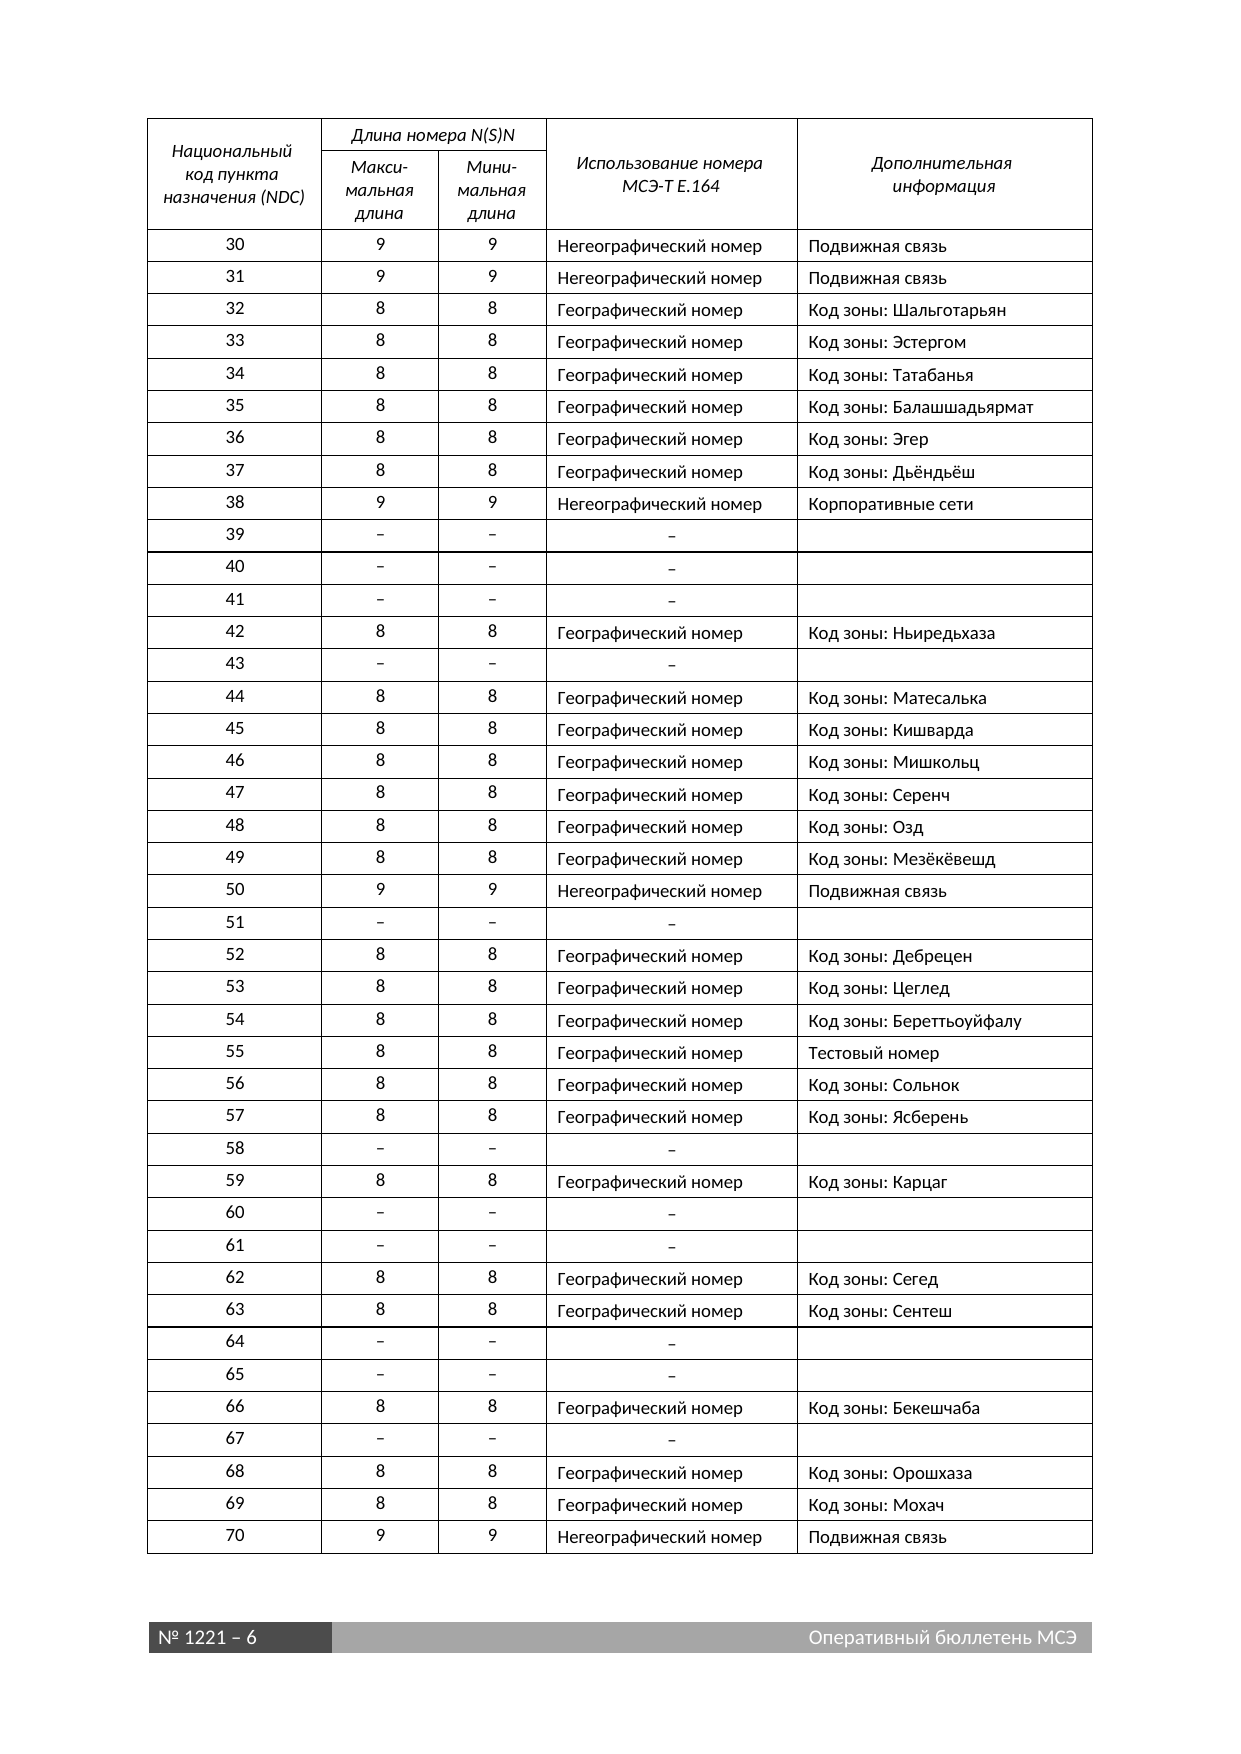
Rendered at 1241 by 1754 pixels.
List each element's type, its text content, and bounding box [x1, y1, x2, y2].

table_cell 8 [322, 456, 438, 487]
table_cell 69 [148, 1489, 321, 1520]
table_cell Код зоны: Береттьоуйфалу [798, 1005, 1092, 1036]
table_cell 8 [322, 746, 438, 777]
table_cell 8 [322, 1037, 438, 1068]
table_cell Географический номер [547, 682, 797, 713]
table_cell 61 [148, 1231, 321, 1262]
table_cell 40 [148, 553, 321, 584]
table_cell 65 [148, 1360, 321, 1391]
table_cell – [322, 649, 438, 681]
table_cell Код зоны: Карцаг [798, 1166, 1092, 1197]
table_cell 9 [439, 230, 546, 261]
table_cell – [547, 1424, 797, 1456]
table_cell 9 [322, 262, 438, 293]
table_cell [798, 1134, 1092, 1165]
table_cell – [547, 1134, 797, 1165]
table_cell – [439, 908, 546, 939]
table_cell 8 [439, 1263, 546, 1294]
table_cell Код зоны: Ясберень [798, 1101, 1092, 1133]
table_cell – [547, 1360, 797, 1391]
table_cell [798, 520, 1092, 551]
table_cell Географический номер [547, 1489, 797, 1520]
table_cell 68 [148, 1457, 321, 1488]
table_cell Географический номер [547, 456, 797, 487]
table_cell – [439, 585, 546, 616]
table_cell 8 [439, 326, 546, 358]
table_cell Код зоны: Кишварда [798, 714, 1092, 745]
table_cell Географический номер [547, 714, 797, 745]
table_cell – [322, 1231, 438, 1262]
table_cell – [547, 908, 797, 939]
table_cell 33 [148, 326, 321, 358]
table_cell 8 [322, 714, 438, 745]
table_cell 9 [322, 488, 438, 519]
table_cell Код зоны: Дьёндьёш [798, 456, 1092, 487]
table_cell – [547, 1231, 797, 1262]
table_cell 8 [439, 682, 546, 713]
table_cell Географический номер [547, 940, 797, 971]
table_cell 49 [148, 843, 321, 874]
table_cell 9 [322, 875, 438, 907]
table_cell 31 [148, 262, 321, 293]
table_cell Подвижная связь [798, 875, 1092, 907]
table_cell 8 [322, 326, 438, 358]
table_cell 51 [148, 908, 321, 939]
table_cell Географический номер [547, 1295, 797, 1326]
table_cell 8 [439, 1295, 546, 1326]
table_header Использование номера МСЭ-Т E.164 [547, 119, 797, 228]
table_cell [798, 649, 1092, 681]
table_cell – [439, 1134, 546, 1165]
table_cell 70 [148, 1521, 321, 1552]
table_cell Код зоны: Сольнок [798, 1069, 1092, 1100]
table_cell Код зоны: Татабанья [798, 359, 1092, 390]
table_cell – [547, 1328, 797, 1359]
table_cell 8 [322, 617, 438, 648]
table_cell 38 [148, 488, 321, 519]
table_cell 67 [148, 1424, 321, 1456]
table_cell Географический номер [547, 1005, 797, 1036]
table_cell 8 [439, 972, 546, 1003]
table_cell [798, 908, 1092, 939]
table_cell Код зоны: Ньиредьхаза [798, 617, 1092, 648]
table_cell [798, 585, 1092, 616]
table_cell 9 [439, 262, 546, 293]
table_cell Код зоны: Сегед [798, 1263, 1092, 1294]
table_cell 8 [322, 682, 438, 713]
table_cell 62 [148, 1263, 321, 1294]
table_cell 8 [322, 940, 438, 971]
table_cell 8 [322, 391, 438, 422]
table_cell 8 [439, 714, 546, 745]
table_cell 30 [148, 230, 321, 261]
table_cell 64 [148, 1328, 321, 1359]
table_cell 54 [148, 1005, 321, 1036]
table_cell Код зоны: Мохач [798, 1489, 1092, 1520]
table_cell 8 [322, 1101, 438, 1133]
table_cell 53 [148, 972, 321, 1003]
table_cell 9 [439, 488, 546, 519]
table_cell 8 [322, 423, 438, 454]
table_cell Географический номер [547, 1392, 797, 1423]
table_cell Тестовый номер [798, 1037, 1092, 1068]
table_cell Код зоны: Матесалька [798, 682, 1092, 713]
table_cell Географический номер [547, 617, 797, 648]
table_cell 8 [439, 1101, 546, 1133]
table_cell Географический номер [547, 843, 797, 874]
table_cell Код зоны: Дебрецен [798, 940, 1092, 971]
table_cell – [322, 553, 438, 584]
table_cell Код зоны: Бекешчаба [798, 1392, 1092, 1423]
table_cell Макси- мальная длина [322, 151, 438, 228]
table_cell 8 [439, 1005, 546, 1036]
table_cell Географический номер [547, 779, 797, 810]
table_cell 36 [148, 423, 321, 454]
table_cell 8 [439, 359, 546, 390]
table_cell – [322, 1424, 438, 1456]
table_cell Географический номер [547, 294, 797, 325]
table_cell 8 [439, 1392, 546, 1423]
table_cell Код зоны: Серенч [798, 779, 1092, 810]
table_cell Географический номер [547, 1101, 797, 1133]
table_cell – [547, 553, 797, 584]
table_cell Географический номер [547, 1037, 797, 1068]
table_header Национальный код пункта назначения (NDC) [148, 119, 321, 228]
table_cell – [439, 1328, 546, 1359]
table_cell Подвижная связь [798, 262, 1092, 293]
table_cell – [439, 649, 546, 681]
table_cell Негеографический номер [547, 875, 797, 907]
table_cell 50 [148, 875, 321, 907]
table_cell Код зоны: Орошхаза [798, 1457, 1092, 1488]
table_header Дополнительная информация [798, 119, 1092, 228]
table_cell [798, 553, 1092, 584]
table_cell 37 [148, 456, 321, 487]
table_cell Географический номер [547, 972, 797, 1003]
table_cell – [439, 520, 546, 551]
table_cell – [439, 1424, 546, 1456]
table_cell 8 [322, 972, 438, 1003]
table_cell Код зоны: Эгер [798, 423, 1092, 454]
table_cell Географический номер [547, 1166, 797, 1197]
table_cell [798, 1231, 1092, 1262]
table_cell 39 [148, 520, 321, 551]
table_cell Географический номер [547, 359, 797, 390]
table_cell 42 [148, 617, 321, 648]
table_cell 9 [322, 1521, 438, 1552]
table_header Длина номера N(S)N [322, 119, 546, 150]
table_cell Код зоны: Шальготарьян [798, 294, 1092, 325]
table_cell 34 [148, 359, 321, 390]
table_cell 8 [439, 1037, 546, 1068]
table_cell 8 [439, 1489, 546, 1520]
table_cell – [547, 520, 797, 551]
table_cell 8 [322, 1392, 438, 1423]
table_cell Географический номер [547, 1457, 797, 1488]
table_cell Географический номер [547, 1263, 797, 1294]
table_cell 8 [439, 940, 546, 971]
table_cell – [322, 908, 438, 939]
table_cell 56 [148, 1069, 321, 1100]
table_cell 8 [439, 1457, 546, 1488]
table_cell Подвижная связь [798, 230, 1092, 261]
table_cell Географический номер [547, 1069, 797, 1100]
table_cell [798, 1198, 1092, 1229]
table_cell 8 [439, 843, 546, 874]
table_cell 8 [322, 1166, 438, 1197]
table_cell Мини- мальная длина [439, 151, 546, 228]
table_cell Географический номер [547, 391, 797, 422]
table_cell 8 [439, 779, 546, 810]
table_cell Код зоны: Озд [798, 811, 1092, 842]
table_cell Негеографический номер [547, 230, 797, 261]
table_cell 59 [148, 1166, 321, 1197]
table_cell – [322, 1134, 438, 1165]
table_cell [798, 1360, 1092, 1391]
table_cell 8 [439, 391, 546, 422]
table_cell Географический номер [547, 811, 797, 842]
table_cell Код зоны: Балашшадьярмат [798, 391, 1092, 422]
table_cell [798, 1328, 1092, 1359]
table_cell 8 [322, 1457, 438, 1488]
table_cell 35 [148, 391, 321, 422]
table_cell 47 [148, 779, 321, 810]
table_cell 32 [148, 294, 321, 325]
table_cell 52 [148, 940, 321, 971]
table_cell Код зоны: Мишкольц [798, 746, 1092, 777]
table_cell 45 [148, 714, 321, 745]
table_cell – [322, 585, 438, 616]
table_cell 8 [439, 1166, 546, 1197]
table_cell 8 [439, 294, 546, 325]
table_cell – [322, 1198, 438, 1229]
table_cell – [322, 520, 438, 551]
table_cell Географический номер [547, 423, 797, 454]
table_cell 8 [322, 1005, 438, 1036]
table_cell 63 [148, 1295, 321, 1326]
table_cell – [439, 1231, 546, 1262]
table_cell – [547, 585, 797, 616]
table_cell 8 [322, 843, 438, 874]
table_cell 8 [322, 1489, 438, 1520]
table_cell 48 [148, 811, 321, 842]
table_cell Негеографический номер [547, 262, 797, 293]
table_cell 8 [322, 779, 438, 810]
table_cell 8 [439, 811, 546, 842]
table_cell Негеографический номер [547, 488, 797, 519]
table_cell – [322, 1360, 438, 1391]
table_cell 9 [322, 230, 438, 261]
table_cell 8 [322, 359, 438, 390]
table_cell Код зоны: Эстергом [798, 326, 1092, 358]
table_cell 66 [148, 1392, 321, 1423]
table_cell 46 [148, 746, 321, 777]
table_cell Географический номер [547, 746, 797, 777]
table_cell 8 [322, 1263, 438, 1294]
table_cell 60 [148, 1198, 321, 1229]
table_cell 9 [439, 875, 546, 907]
table_cell Подвижная связь [798, 1521, 1092, 1552]
table_cell 57 [148, 1101, 321, 1133]
table_cell 8 [439, 617, 546, 648]
table_cell 44 [148, 682, 321, 713]
table_cell Географический номер [547, 326, 797, 358]
table_cell – [322, 1328, 438, 1359]
table_cell 43 [148, 649, 321, 681]
table_cell [798, 1424, 1092, 1456]
table_cell 8 [322, 811, 438, 842]
table_cell – [439, 1198, 546, 1229]
table_cell 8 [439, 423, 546, 454]
table_cell 55 [148, 1037, 321, 1068]
table_cell 41 [148, 585, 321, 616]
table_cell Корпоративные сети [798, 488, 1092, 519]
table_cell – [439, 1360, 546, 1391]
table_cell Код зоны: Сентеш [798, 1295, 1092, 1326]
table_cell – [547, 1198, 797, 1229]
table_cell 8 [439, 746, 546, 777]
table_cell 9 [439, 1521, 546, 1552]
table_cell – [547, 649, 797, 681]
table_cell Код зоны: Мезёкёвешд [798, 843, 1092, 874]
table_cell 8 [439, 456, 546, 487]
table_cell 8 [322, 294, 438, 325]
table_cell – [439, 553, 546, 584]
table_cell 58 [148, 1134, 321, 1165]
table_cell 8 [439, 1069, 546, 1100]
table_cell 8 [322, 1295, 438, 1326]
table_cell Код зоны: Цеглед [798, 972, 1092, 1003]
table_cell Негеографический номер [547, 1521, 797, 1552]
table_cell 8 [322, 1069, 438, 1100]
